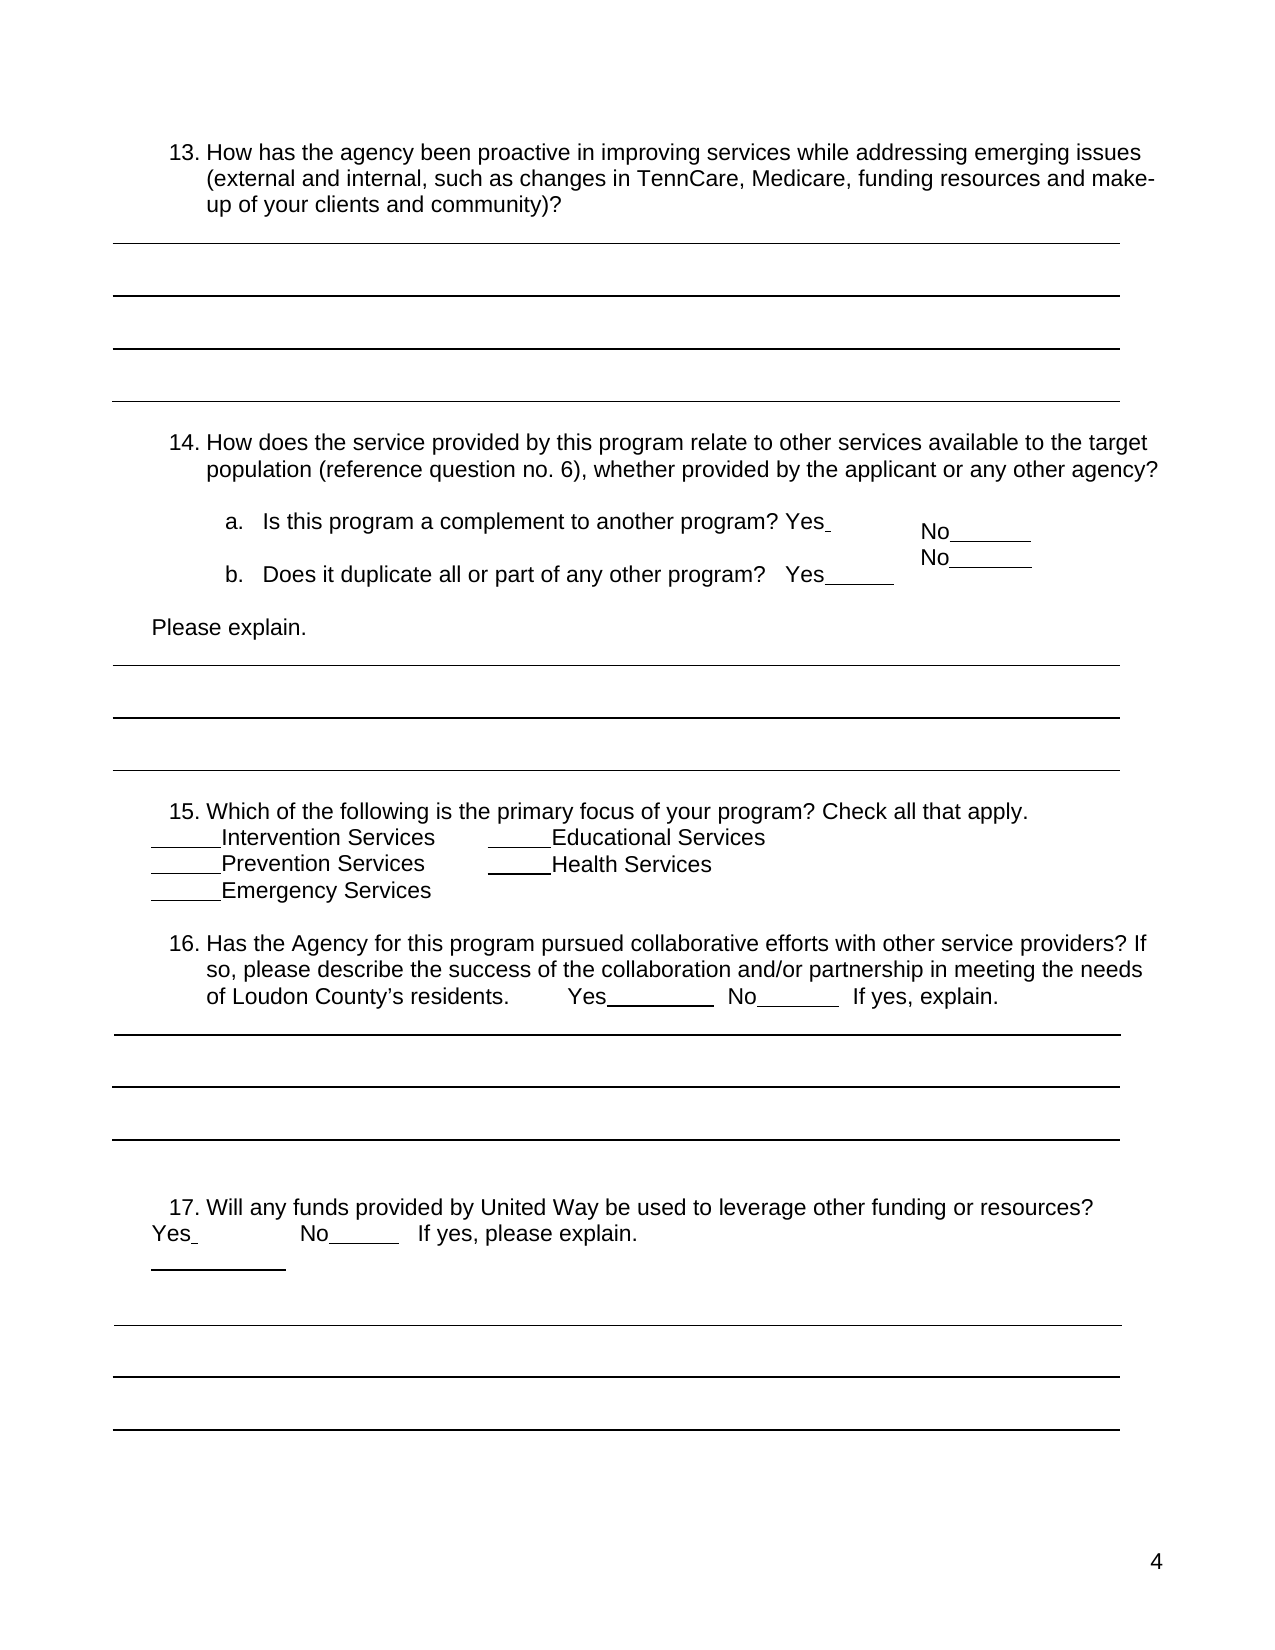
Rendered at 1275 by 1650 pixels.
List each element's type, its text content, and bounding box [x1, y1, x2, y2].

text If yes, please explain. [417, 1220, 1185, 1247]
text Emergency Services [151, 877, 436, 903]
list Is this program a complement to another program? Yes [225, 508, 894, 561]
list Has the Agency for this program pursued collaborative efforts with other service providers? If so, please describe the success of the collaboration and/or partnership in meeting the needs [169, 930, 1153, 983]
text No [727, 983, 839, 1009]
list Does it duplicate all or part of any other program? Yes [225, 561, 894, 587]
text No No [920, 518, 1032, 571]
text No [299, 1220, 398, 1247]
text If yes, explain. [852, 983, 1185, 1009]
text Intervention Services [151, 825, 436, 851]
text of Loudon County’s residents. Yes [206, 983, 714, 1009]
text Educational Services [488, 825, 1185, 851]
text Prevention Services [151, 851, 436, 877]
list How has the agency been proactive in improving services while addressing emerging issues (external and internal, such as changes in TennCare, Medicare, funding resources and make- up of your clients and community)? [169, 139, 1156, 218]
text Please explain. [151, 613, 1185, 640]
list Which of the following is the primary focus of your program? Check all that apply. [169, 798, 1185, 824]
list Will any funds provided by United Way be used to leverage other funding or resources? [169, 1194, 1185, 1220]
list How does the service provided by this program relate to other services available to the target population (reference question no. 6), whether provided by the applicant or any other agency? [169, 429, 1159, 482]
text Health Services [488, 851, 1185, 877]
text Yes [151, 1220, 286, 1269]
